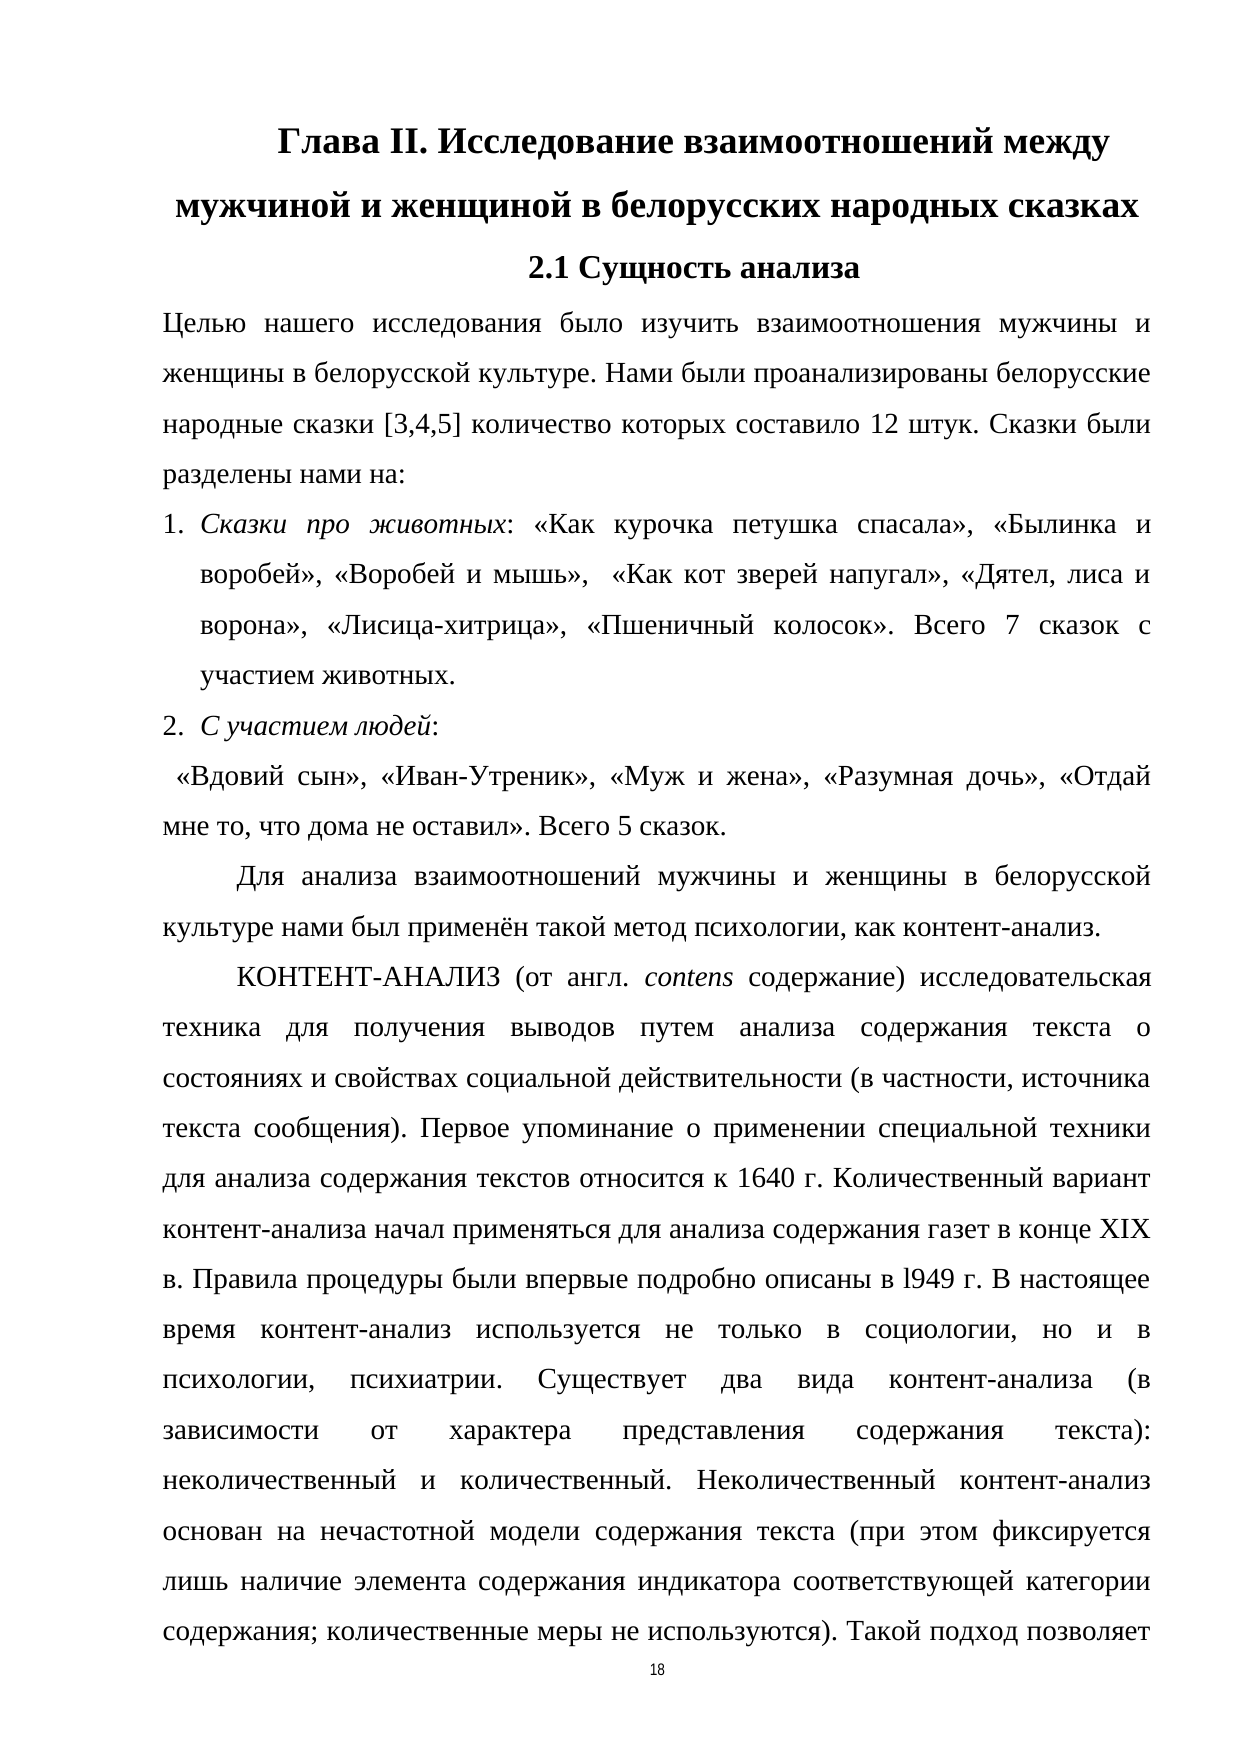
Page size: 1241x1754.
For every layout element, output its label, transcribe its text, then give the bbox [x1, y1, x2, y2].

text 2.1 Сущность анализа [162, 248, 1152, 286]
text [162, 959, 1152, 1647]
text Глава II. Исследование взаимоотношений между мужчиной и женщиной в белорусских народных сказках [162, 118, 1152, 226]
list С участием людей: [162, 708, 1152, 741]
subtitle Для анализа взаимоотношений мужчины и женщины в белорусской культуре нами был применён такой метод психологии, как контент-анализ. [162, 858, 1152, 942]
text «Вдовий сын», «Иван-Утреник», «Муж и жена», «Разумная дочь», «Отдай мне то, что дома не оставил». Всего 5 сказок. [162, 758, 1152, 842]
list Сказки про животных: «Как курочка петушка спасала», «Былинка и воробей», «Воробей и мышь», «Как кот зверей напугал», «Дятел, лиса и ворона», «Лисица-хитрица», «Пшеничный колосок». Всего 7 сказок с участием животных. [162, 506, 1152, 691]
subtitle Целью нашего исследования было изучить взаимоотношения мужчины и женщины в белорусской культуре. Нами были проанализированы белорусские народные сказки [3,4,5] количество которых составило 12 штук. Сказки были разделены нами на: [162, 305, 1152, 489]
